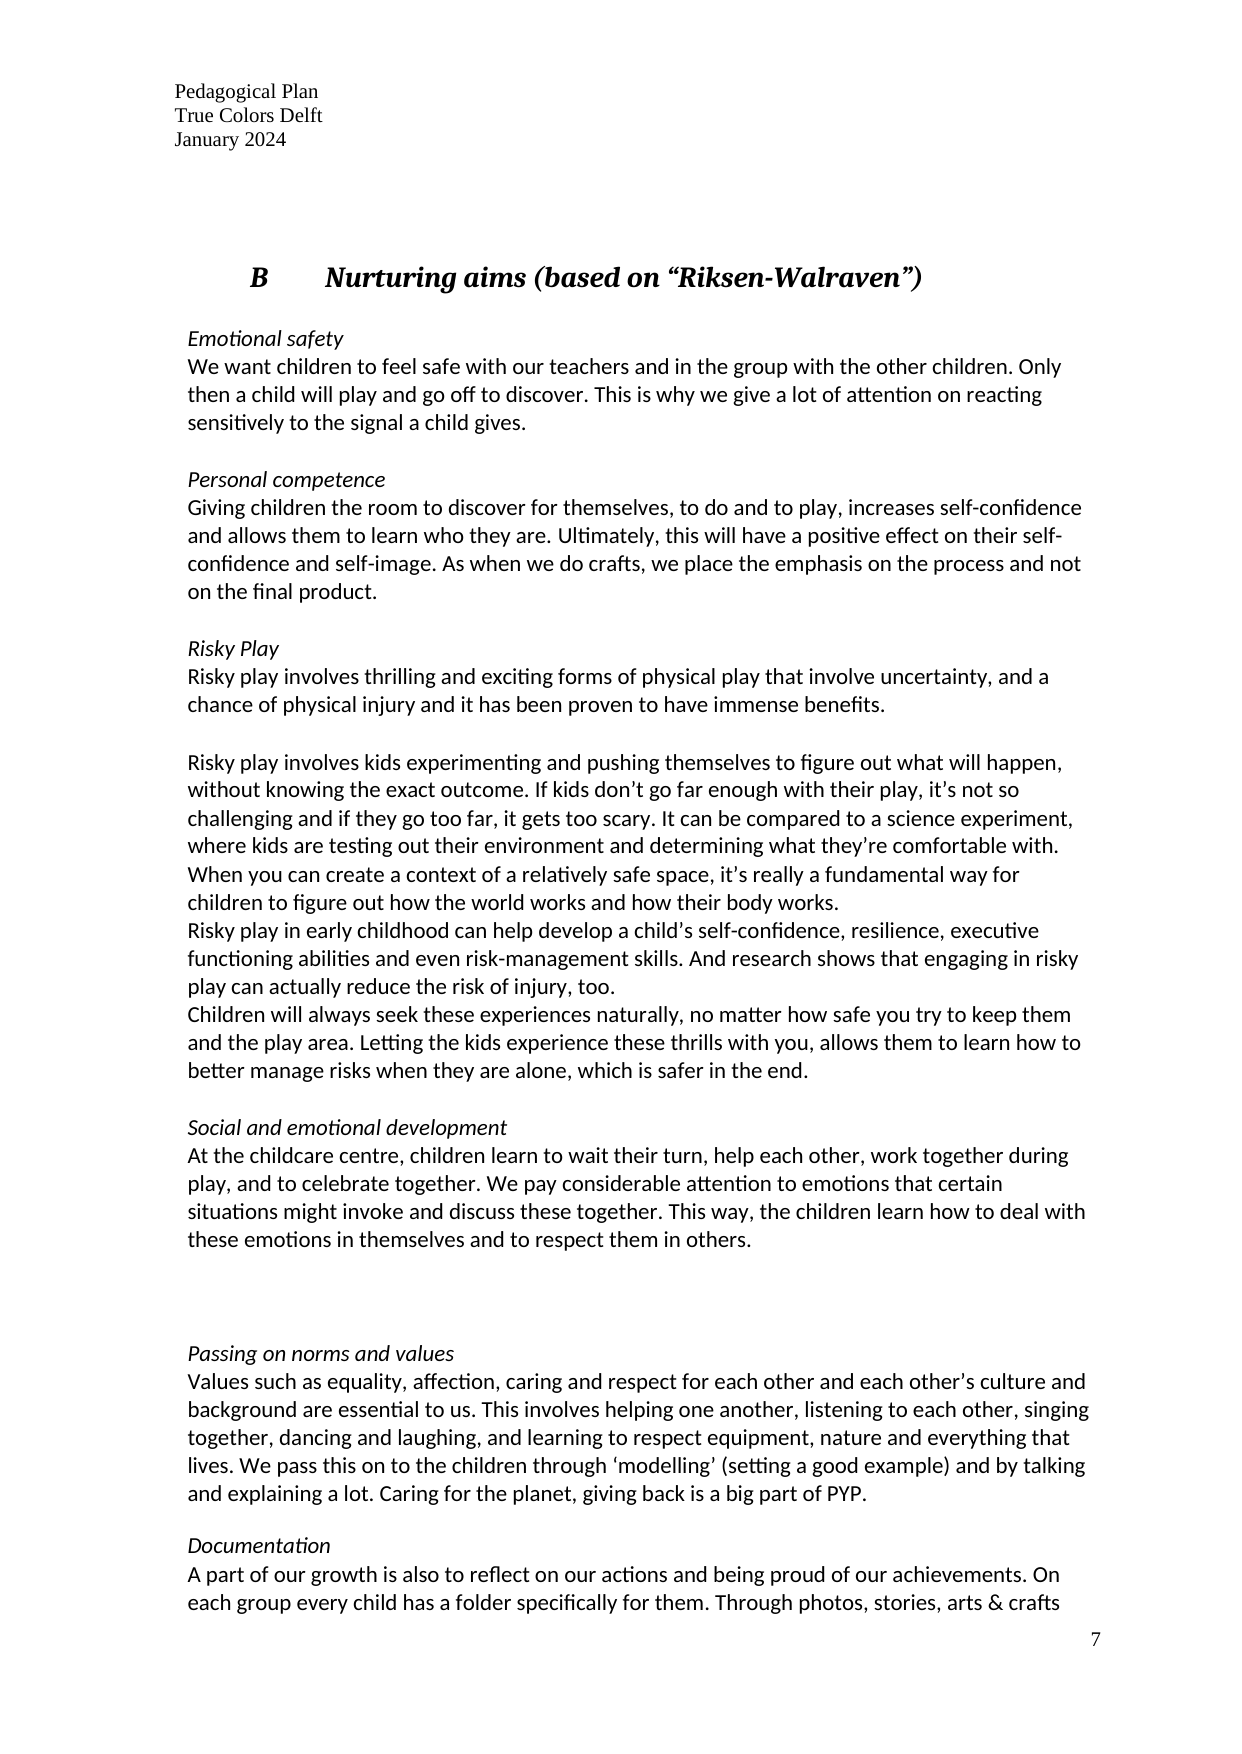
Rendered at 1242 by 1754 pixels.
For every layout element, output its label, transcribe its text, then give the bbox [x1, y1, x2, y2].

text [187, 1560, 1100, 1616]
text Social and emotional development At the childcare centre, children learn to wait their turn, help each other, work together during play, and to celebrate together. We pay considerable attention to emotions that certain situations might invoke and discuss these together. This way, the children learn how to deal with these emotions in themselves and to respect them in others. [187, 1113, 1100, 1253]
text Risky Play Risky play involves thrilling and exciting forms of physical play that involve uncertainty, and a chance of physical injury and it has been proven to have immense benefits. [187, 634, 1100, 718]
text Personal competence Giving children the room to discover for themselves, to do and to play, increases self-confidence and allows them to learn who they are. Ultimately, this will have a positive effect on their self-confidence and self-image. As when we do crafts, we place the emphasis on the process and not on the final product. [187, 465, 1100, 605]
text Passing on norms and values Values such as equality, affection, caring and respect for each other and each other’s culture and background are essential to us. This involves helping one another, listening to each other, singing together, dancing and laughing, and learning to respect equipment, nature and everything that lives. We pass this on to the children through ‘modelling’ (setting a good example) and by talking and explaining a lot. Caring for the planet, giving back is a big part of PYP. [187, 1339, 1100, 1532]
subtitle B Nurturing aims (based on “Riksen-Walraven”) [250, 261, 1100, 295]
text Documentation [187, 1532, 1100, 1560]
text Emotional safety We want children to feel safe with our teachers and in the group with the other children. Only then a child will play and go off to discover. This is why we give a lot of attention on reacting sensitively to the signal a child gives. [187, 324, 1100, 436]
text Risky play involves kids experimenting and pushing themselves to figure out what will happen, without knowing the exact outcome. If kids don’t go far enough with their play, it’s not so challenging and if they go too far, it gets too scary. It can be compared to a science experiment, where kids are testing out their environment and determining what they’re comfortable with. When you can create a context of a relatively safe space, it’s really a fundamental way for children to figure out how the world works and how their body works. Risky play in early childhood can help develop a child’s self-confidence, resilience, executive functioning abilities and even risk-management skills. And research shows that engaging in risky play can actually reduce the risk of injury, too. Children will always seek these experiences naturally, no matter how safe you try to keep them and the play area. Letting the kids experience these thrills with you, allows them to learn how to better manage risks when they are alone, which is safer in the end. [616, 748, 1100, 1084]
